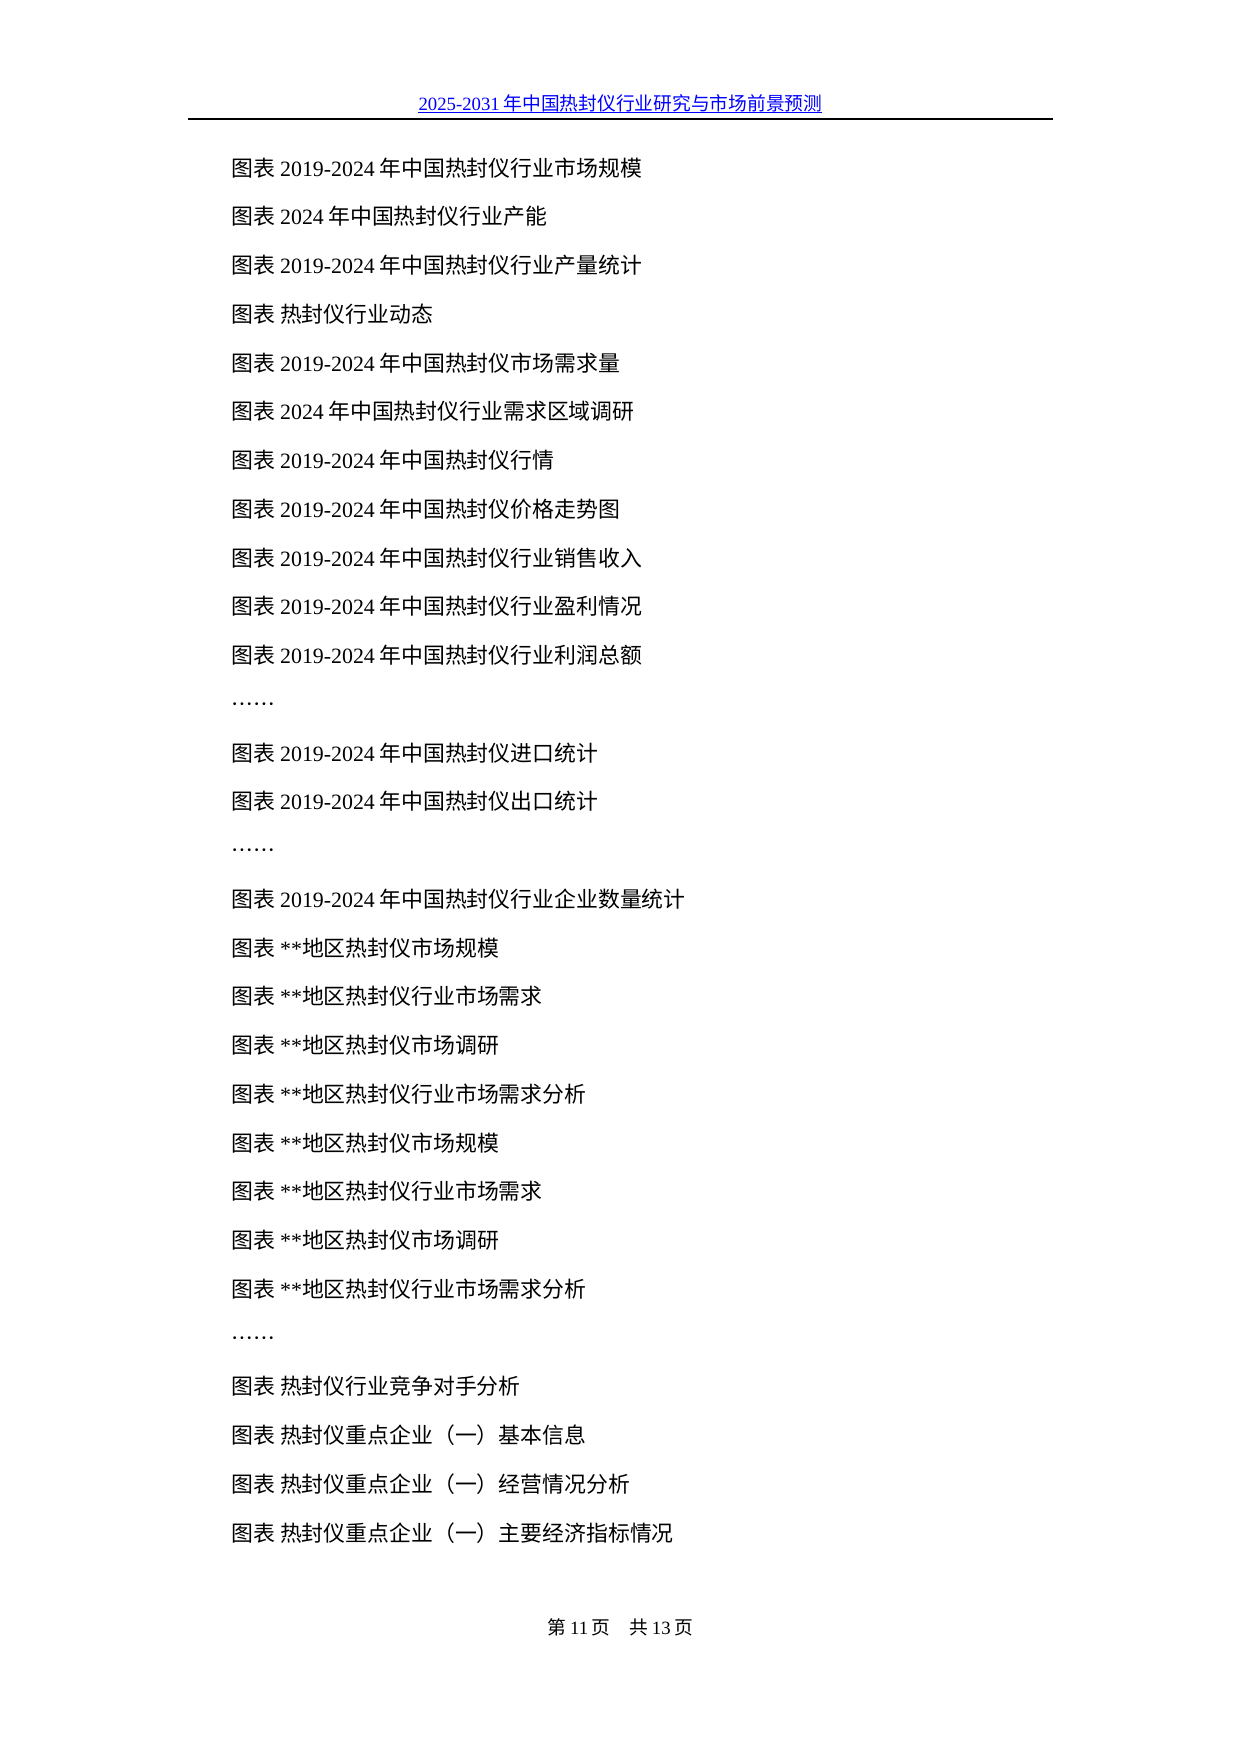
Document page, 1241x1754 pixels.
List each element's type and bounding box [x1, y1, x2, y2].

text [187, 150, 1053, 1548]
